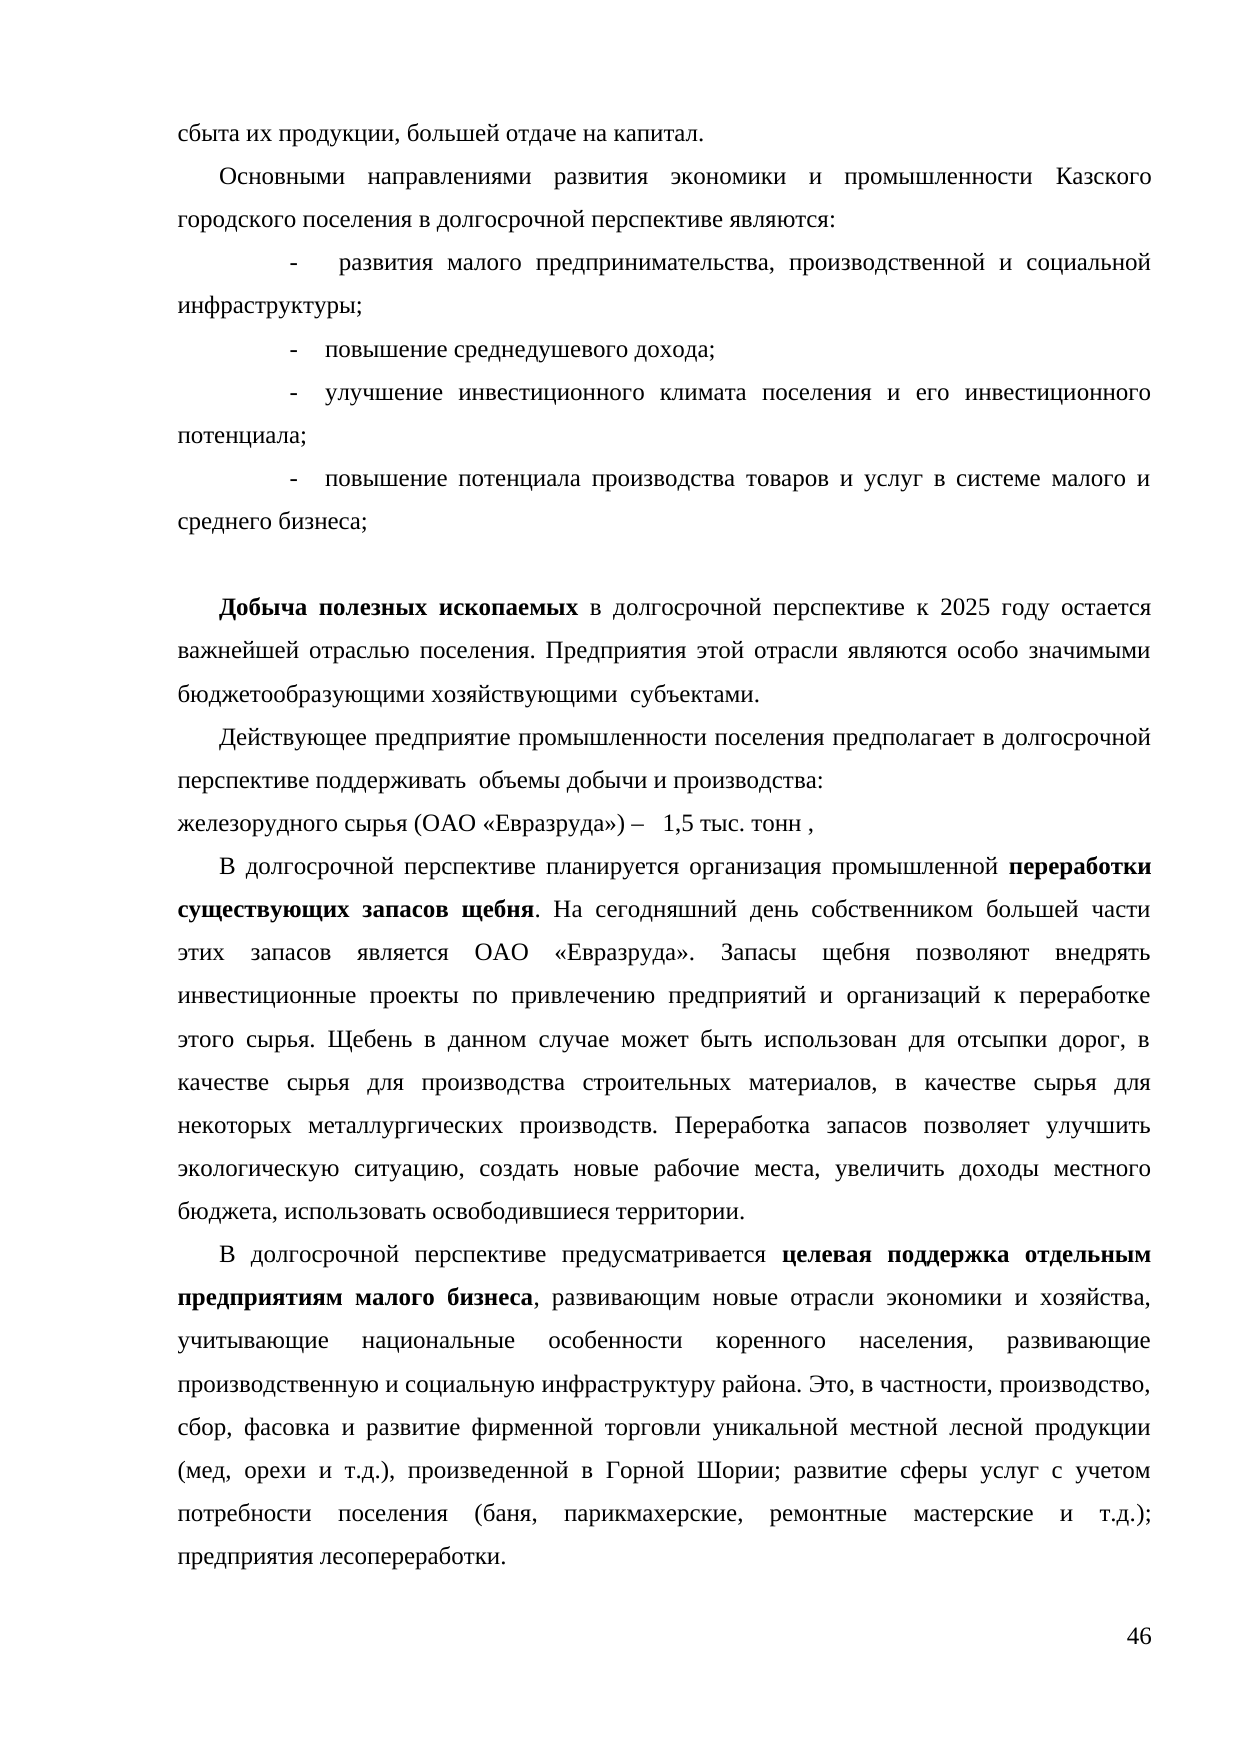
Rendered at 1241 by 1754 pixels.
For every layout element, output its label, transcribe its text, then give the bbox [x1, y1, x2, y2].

list повышение потенциала производства товаров и услуг в системе малого и среднего бизнеса; [177, 463, 1152, 535]
text Действующее предприятие промышленности поселения предполагает в долгосрочной перспективе поддерживать объемы добычи и производства: [177, 722, 1152, 794]
text железорудного сырья (ОАО «Евразруда») – 1,5 тыс. тонн , [177, 808, 1152, 837]
text Добыча полезных ископаемых в долгосрочной перспективе к 2025 году остается важнейшей отраслью поселения. Предприятия этой отрасли являются особо значимыми бюджетообразующими хозяйствующими субъектами. [177, 592, 1152, 707]
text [177, 118, 1152, 147]
list повышение среднедушевого дохода; [177, 334, 1152, 362]
list развития малого предпринимательства, производственной и социальной инфраструктуры; [177, 247, 1152, 319]
list улучшение инвестиционного климата поселения и его инвестиционного потенциала; [177, 377, 1152, 449]
text Основными направлениями развития экономики и промышленности Казского городского поселения в долгосрочной перспективе являются: [177, 161, 1152, 233]
text В долгосрочной перспективе планируется организация промышленной переработки существующих запасов щебня. На сегодняшний день собственником большей части этих запасов является ОАО «Евразруда». Запасы щебня позволяют внедрять инвестиционные проекты по привлечению предприятий и организаций к переработке этого сырья. Щебень в данном случае может быть использован для отсыпки дорог, в качестве сырья для производства строительных материалов, в качестве сырья для некоторых металлургических производств. Переработка запасов позволяет улучшить экологическую ситуацию, создать новые рабочие места, увеличить доходы местного бюджета, использовать освободившиеся территории. [177, 851, 1152, 1225]
text В долгосрочной перспективе предусматривается целевая поддержка отдельным предприятиям малого бизнеса, развивающим новые отрасли экономики и хозяйства, учитывающие национальные особенности коренного населения, развивающие производственную и социальную инфраструктуру района. Это, в частности, производство, сбор, фасовка и развитие фирменной торговли уникальной местной лесной продукции (мед, орехи и т.д.), произведенной в Горной Шории; развитие сферы услуг с учетом потребности поселения (баня, парикмахерские, ремонтные мастерские и т.д.); предприятия лесопереработки. [177, 1239, 1152, 1570]
